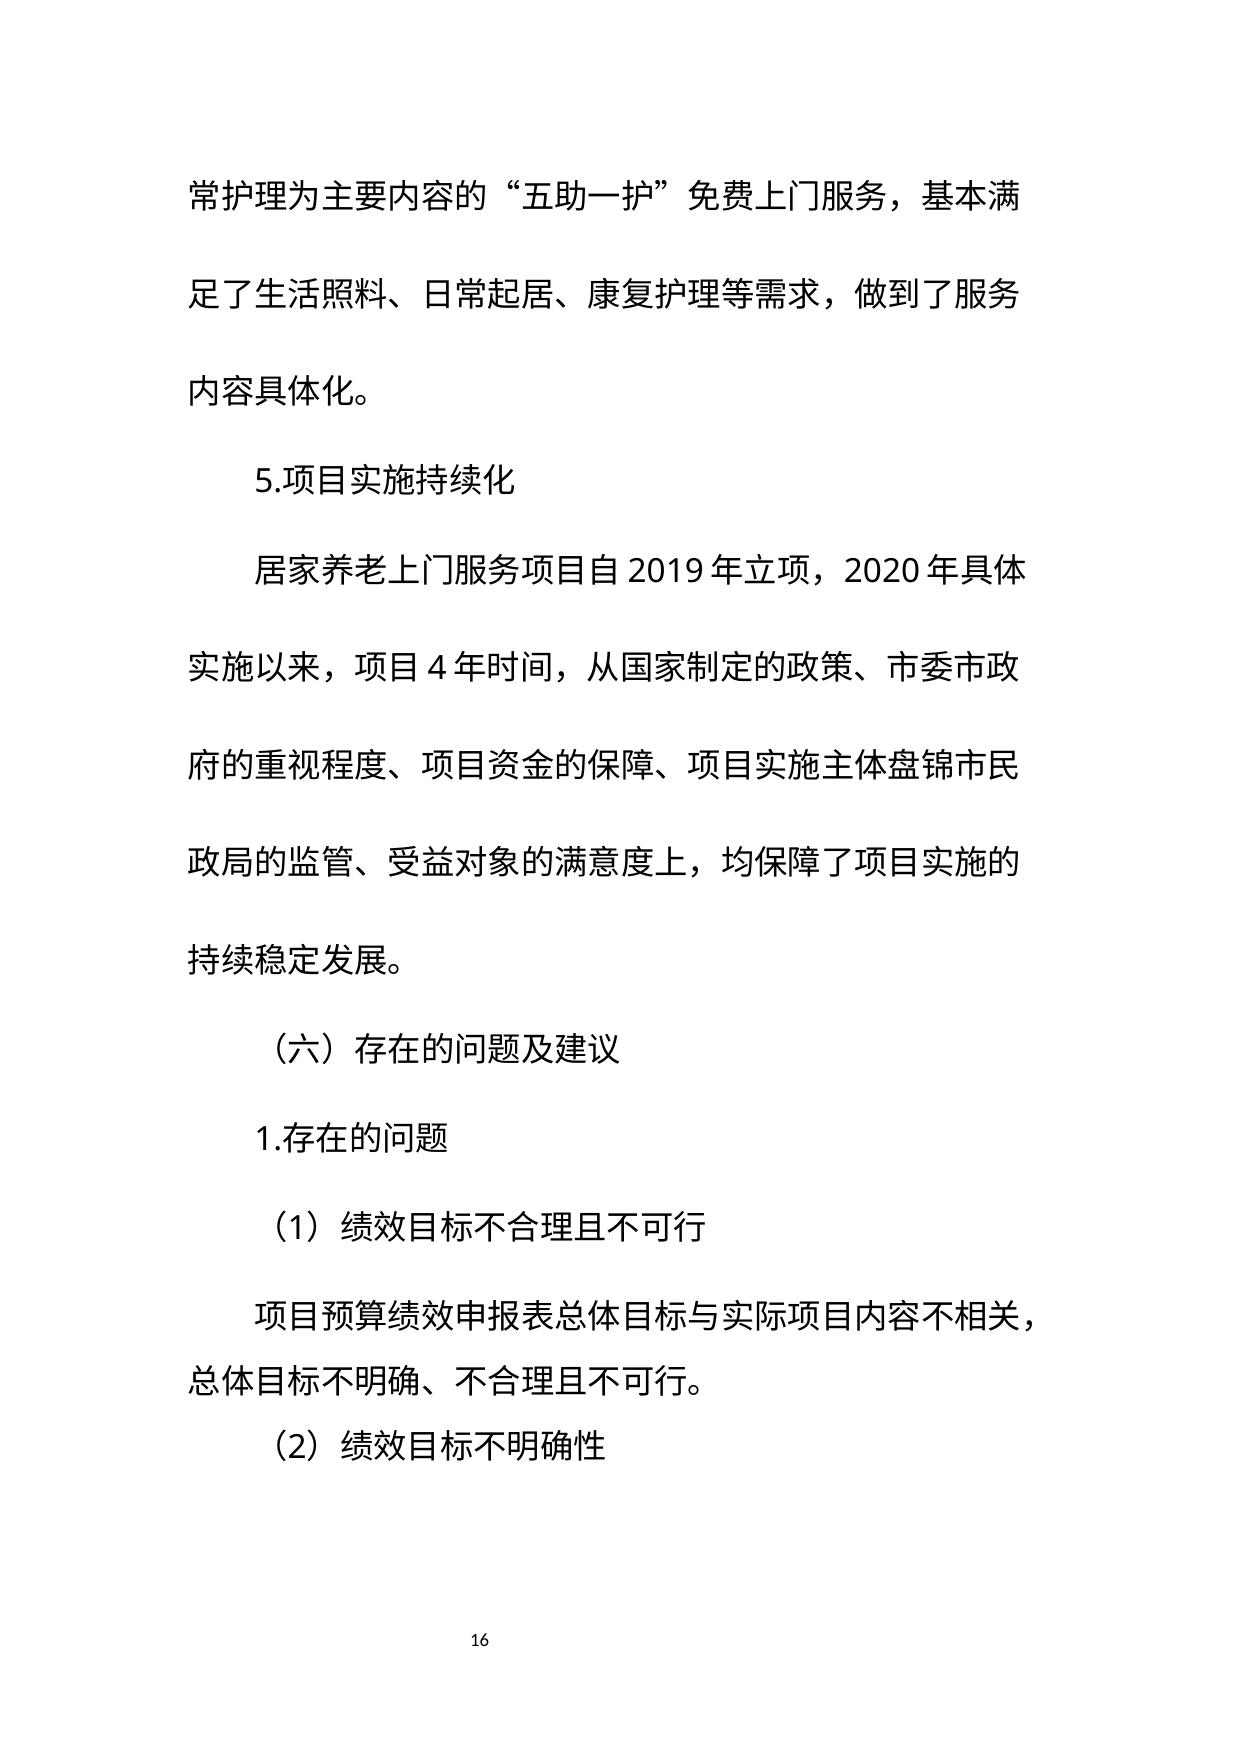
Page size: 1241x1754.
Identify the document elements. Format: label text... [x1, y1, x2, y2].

text （1）绩效目标不合理且不可行 [187, 1192, 1053, 1257]
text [187, 162, 1053, 422]
text 居家养老上门服务项目自2019年立项，2020年具体实施以来，项目4年时间，从国家制定的政策、市委市政府的重视程度、项目资金的保障、项目实施主体盘锦市民政局的监管、受益对象的满意度上，均保障了项目实施的持续稳定发展。 [187, 535, 1053, 990]
text 项目预算绩效申报表总体目标与实际项目内容不相关，总体目标不明确、不合理且不可行。 [187, 1282, 1053, 1412]
list 1.存在的问题 [187, 1103, 1053, 1168]
text （2）绩效目标不明确性 [187, 1412, 1053, 1477]
text （六）存在的问题及建议 [187, 1014, 1053, 1079]
list 5.项目实施持续化 [187, 446, 1053, 511]
